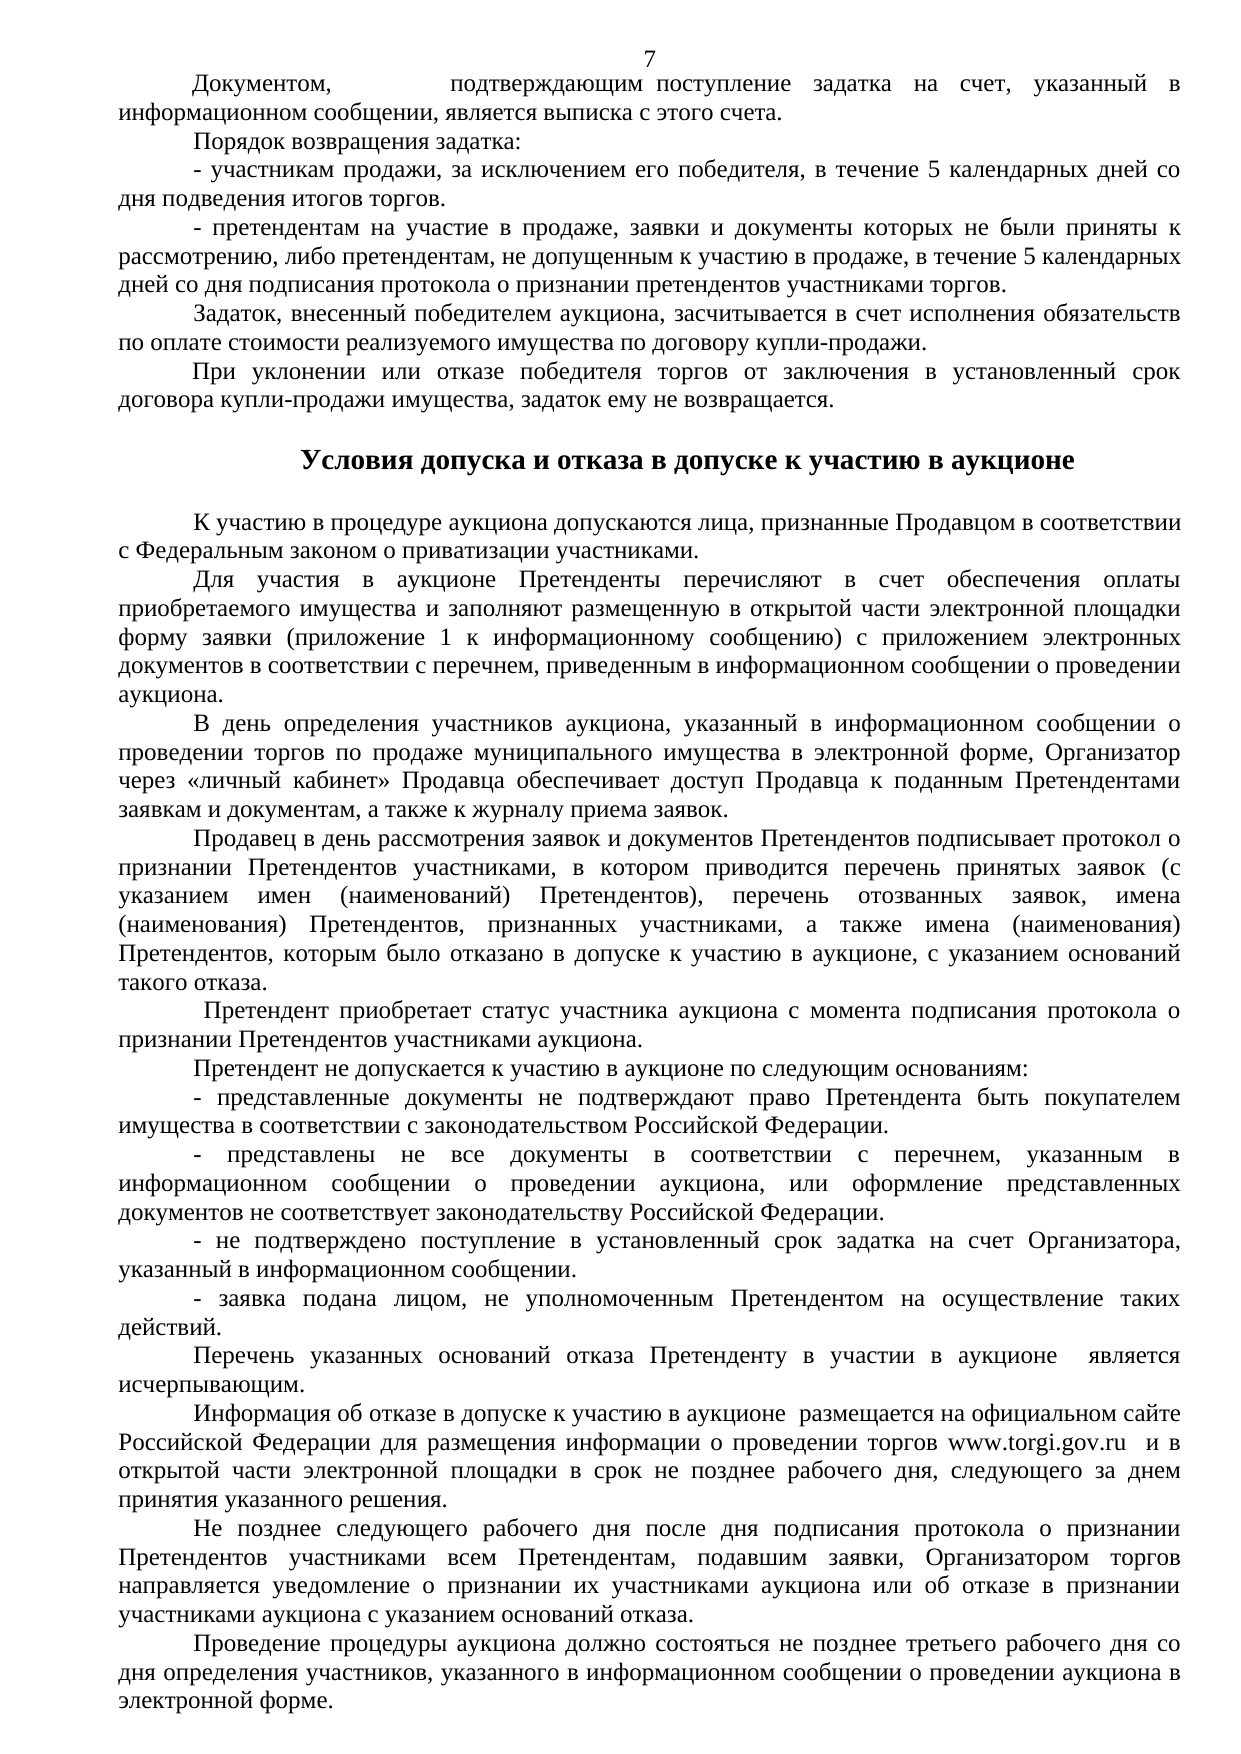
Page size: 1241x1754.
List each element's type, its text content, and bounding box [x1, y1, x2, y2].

text Не позднее следующего рабочего дня после дня подписания протокола о признании Претендентов участниками всем Претендентам, подавшим заявки, Организатором торгов направляется уведомление о признании их участниками аукциона или об отказе в признании участниками аукциона с указанием оснований отказа. [118, 1513, 1182, 1628]
text - представлены не все документы в соответствии с перечнем, указанным в информационном сообщении о проведении аукциона, или оформление представленных документов не соответствует законодательству Российской Федерации. [118, 1139, 1182, 1226]
text Проведение процедуры аукциона должно состояться не позднее третьего рабочего дня со дня определения участников, указанного в информационном сообщении о проведении аукциона в электронной форме. [118, 1628, 1182, 1714]
text Документом, подтверждающим поступление задатка на счет, указанный в информационном сообщении, является выписка с этого счета. [118, 68, 1181, 126]
text Претендент приобретает статус участника аукциона с момента подписания протокола о признании Претендентов участниками аукциона. [118, 996, 1182, 1053]
text При уклонении или отказе победителя торгов от заключения в установленный срок договора купли-продажи имущества, задаток ему не возвращается. [118, 356, 1182, 413]
text - не подтверждено поступление в установленный срок задатка на счет Организатора, указанный в информационном сообщении. [118, 1226, 1182, 1283]
text Претендент не допускается к участию в аукционе по следующим основаниям: [118, 1053, 1182, 1082]
text Для участия в аукционе Претенденты перечисляют в счет обеспечения оплаты приобретаемого имущества и заполняют размещенную в открытой части электронной площадки форму заявки (приложение 1 к информационному сообщению) с приложением электронных документов в соответствии с перечнем, приведенным в информационном сообщении о проведении аукциона. [118, 564, 1182, 708]
text Условия допуска и отказа в допуске к участию в аукционе [118, 442, 1182, 476]
text - представленные документы не подтверждают право Претендента быть покупателем имущества в соответствии с законодательством Российской Федерации. [118, 1082, 1182, 1139]
text - претендентам на участие в продаже, заявки и документы которых не были приняты к рассмотрению, либо претендентам, не допущенным к участию в продаже, в течение 5 календарных дней со дня подписания протокола о признании претендентов участниками торгов. [118, 212, 1182, 298]
text Информация об отказе в допуске к участию в аукционе размещается на официальном сайте Российской Федерации для размещения информации о проведении торгов www.torgi.gov.ru и в открытой части электронной площадки в срок не позднее рабочего дня, следующего за днем принятия указанного решения. [118, 1398, 1182, 1513]
text - участникам продажи, за исключением его победителя, в течение 5 календарных дней со дня подведения итогов торгов. [118, 154, 1182, 212]
text К участию в процедуре аукциона допускаются лица, признанные Продавцом в соответствии с Федеральным законом о приватизации участниками. [118, 507, 1182, 564]
text - заявка подана лицом, не уполномоченным Претендентом на осуществление таких действий. [118, 1283, 1182, 1341]
text Порядок возвращения задатка: [118, 126, 1182, 154]
text Задаток, внесенный победителем аукциона, засчитывается в счет исполнения обязательств по оплате стоимости реализуемого имущества по договору купли-продажи. [118, 298, 1182, 356]
text Перечень указанных оснований отказа Претенденту в участии в аукционе является исчерпывающим. [118, 1341, 1182, 1398]
text Продавец в день рассмотрения заявок и документов Претендентов подписывает протокол о признании Претендентов участниками, в котором приводится перечень принятых заявок (с указанием имен (наименований) Претендентов), перечень отозванных заявок, имена (наименования) Претендентов, признанных участниками, а также имена (наименования) Претендентов, которым было отказано в допуске к участию в аукционе, с указанием оснований такого отказа. [118, 823, 1182, 996]
text В день определения участников аукциона, указанный в информационном сообщении о проведении торгов по продаже муниципального имущества в электронной форме, Организатор через «личный кабинет» Продавца обеспечивает доступ Продавца к поданным Претендентами заявкам и документам, а также к журналу приема заявок. [118, 708, 1182, 823]
